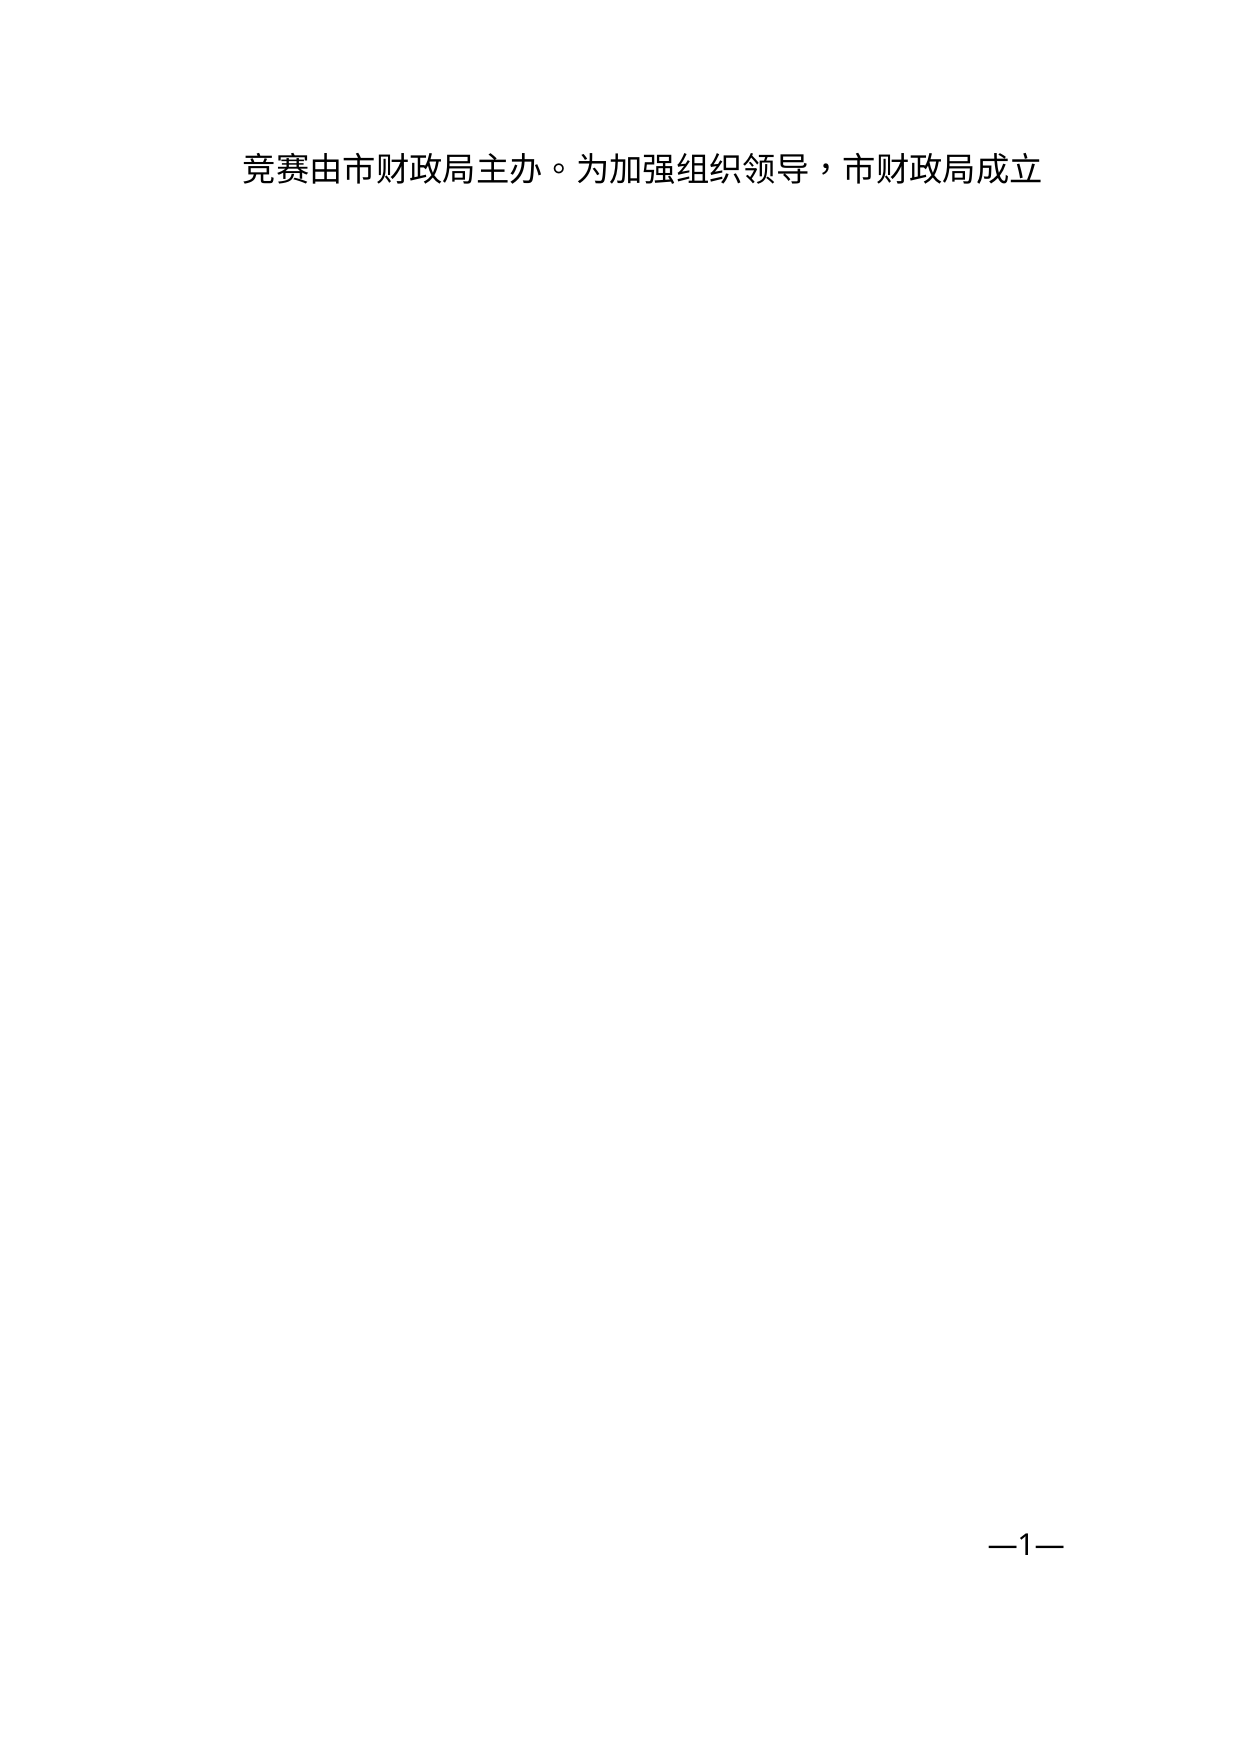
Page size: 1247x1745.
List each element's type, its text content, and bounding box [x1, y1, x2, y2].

text 竞赛由市财政局主办。为加强组织领导，市财政局成立 [243, 148, 1095, 189]
